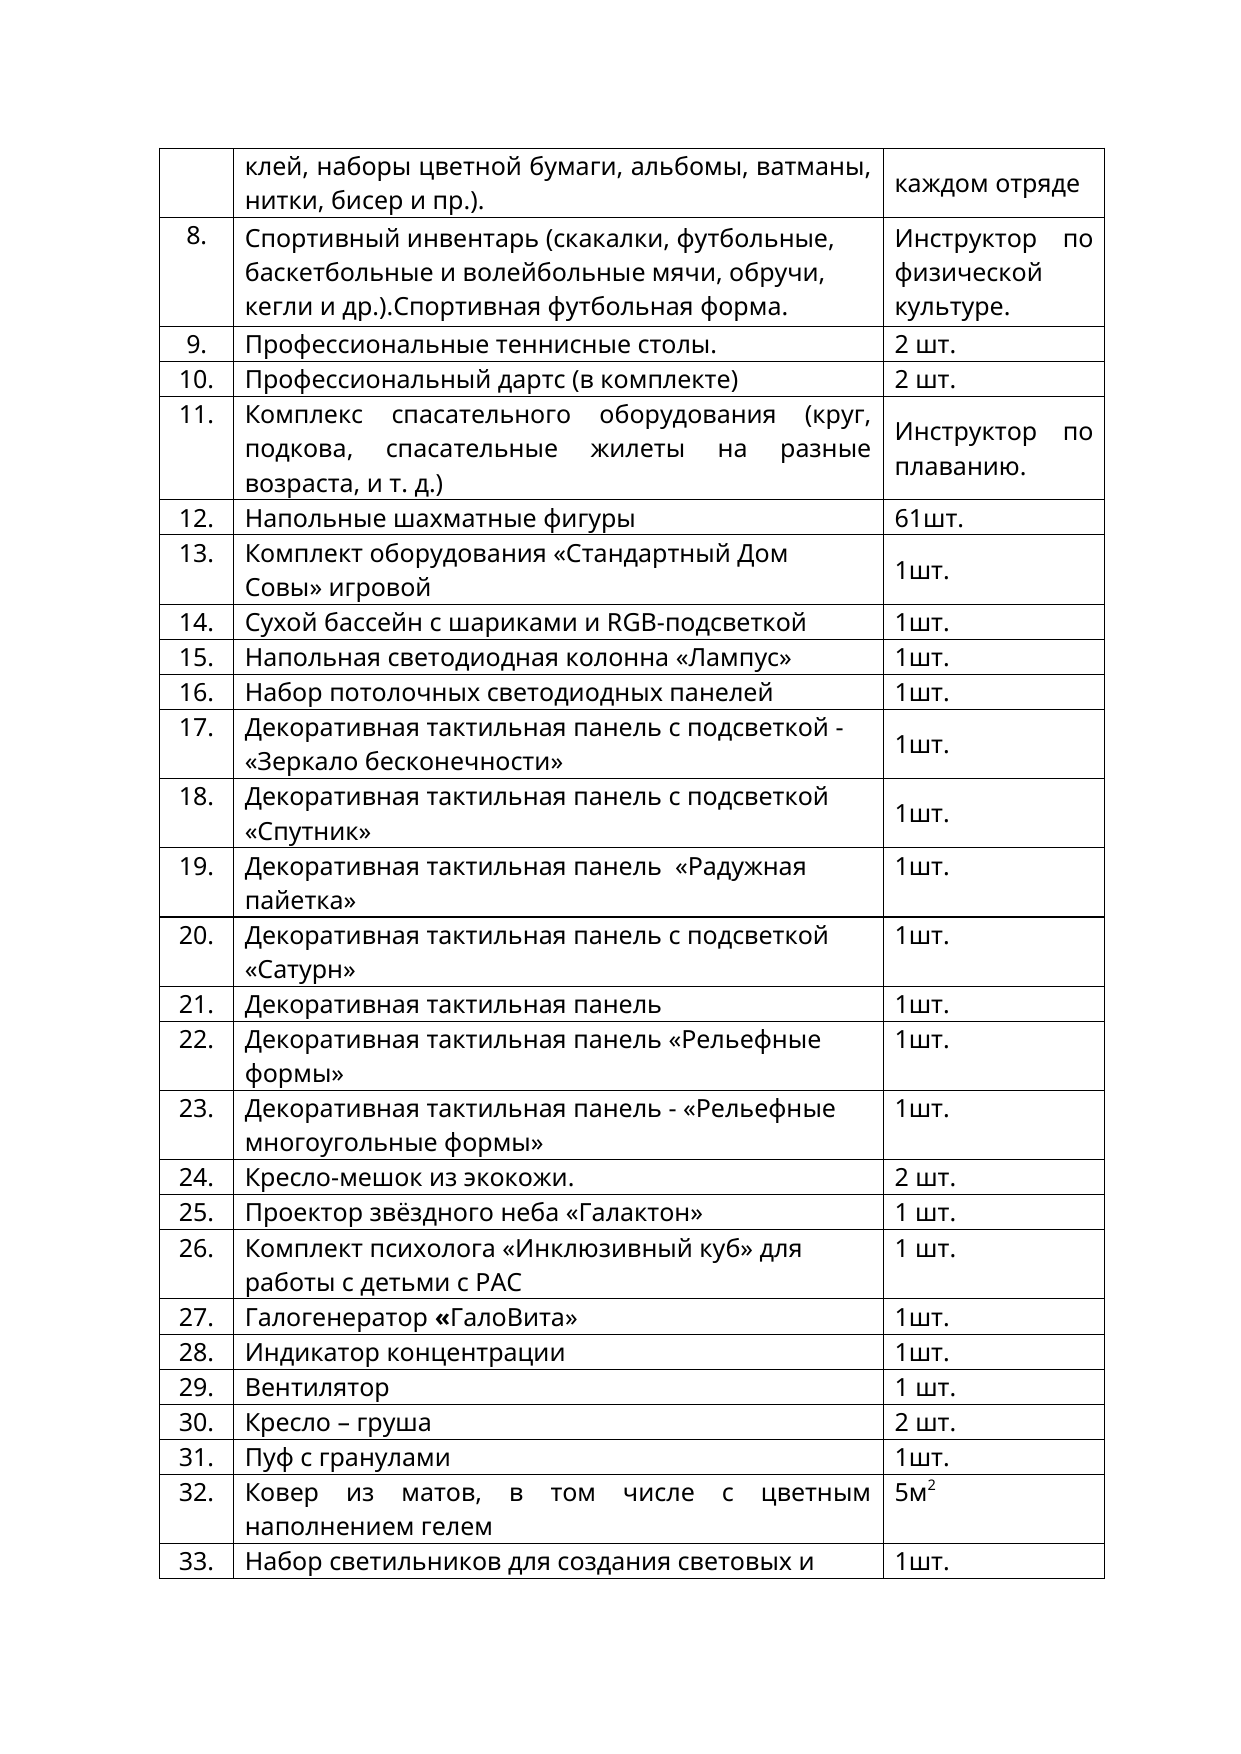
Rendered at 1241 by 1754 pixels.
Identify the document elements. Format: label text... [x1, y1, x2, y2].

table_cell 1шт. [884, 779, 1104, 847]
table_cell Индикатор концентрации [234, 1335, 883, 1368]
table_cell Галогенератор «ГалоВита» [234, 1299, 883, 1333]
table_cell 1шт. [884, 1091, 1104, 1159]
table_cell 11. [160, 397, 233, 499]
table_cell 25. [160, 1195, 233, 1229]
table_cell 12. [160, 500, 233, 534]
table_cell 33. [160, 1544, 233, 1578]
table_cell 24. [160, 1160, 233, 1194]
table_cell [234, 149, 883, 217]
table_cell 9. [160, 327, 233, 361]
table_cell 1 шт. [884, 1230, 1104, 1298]
table_cell Комплект оборудования «Стандартный Дом Совы» игровой [234, 535, 883, 603]
table_cell Декоративная тактильная панель «Радужная пайетка» [234, 848, 883, 916]
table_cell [884, 149, 1104, 217]
table_cell 2 шт. [884, 1160, 1104, 1194]
table_cell 16. [160, 675, 233, 709]
table_cell 8. [160, 218, 233, 326]
table_cell 1шт. [884, 987, 1104, 1021]
table_cell 21. [160, 987, 233, 1021]
table_cell Кресло – груша [234, 1405, 883, 1439]
table_cell 30. [160, 1405, 233, 1439]
table_cell Профессиональные теннисные столы. [234, 327, 883, 361]
table_cell Декоративная тактильная панель «Рельефные формы» [234, 1022, 883, 1090]
table_cell 2 шт. [884, 362, 1104, 396]
table_cell 17. [160, 710, 233, 778]
table_cell 1шт. [884, 640, 1104, 674]
table_cell Декоративная тактильная панель [234, 987, 883, 1021]
table_cell 2 шт. [884, 327, 1104, 361]
table_cell 1шт. [884, 1544, 1104, 1578]
table_cell 26. [160, 1230, 233, 1298]
table_cell 32. [160, 1475, 233, 1543]
table_cell 1шт. [884, 710, 1104, 778]
table_cell Декоративная тактильная панель с подсветкой - «Зеркало бесконечности» [234, 710, 883, 778]
table_cell 15. [160, 640, 233, 674]
table_cell 1шт. [884, 1440, 1104, 1474]
table_cell Ковер из матов, в том числе с цветным наполнением гелем [234, 1475, 883, 1543]
table_cell 7. [160, 149, 233, 217]
table_cell Декоративная тактильная панель с подсветкой «Сатурн» [234, 918, 883, 986]
table_cell 1шт. [884, 675, 1104, 709]
table_cell Инструктор по плаванию. [884, 397, 1104, 499]
table_cell Сухой бассейн с шариками и RGB-подсветкой [234, 605, 883, 639]
table_cell Инструктор по физической культуре. [884, 218, 1104, 326]
table_cell 1шт. [884, 535, 1104, 603]
table_cell Декоративная тактильная панель с подсветкой «Спутник» [234, 779, 883, 847]
table_cell 19. [160, 848, 233, 916]
table_cell 10. [160, 362, 233, 396]
table_cell 14. [160, 605, 233, 639]
table_cell 1шт. [884, 1022, 1104, 1090]
table_cell 18. [160, 779, 233, 847]
table_cell Проектор звёздного неба «Галактон» [234, 1195, 883, 1229]
table_cell 13. [160, 535, 233, 603]
table_cell 20. [160, 918, 233, 986]
table_cell 1шт. [884, 605, 1104, 639]
table_cell Комплекс спасательного оборудования (круг, подкова, спасательные жилеты на разные возраста, и т. д.) [234, 397, 883, 499]
table_cell 1шт. [884, 848, 1104, 916]
table_cell Напольные шахматные фигуры [234, 500, 883, 534]
table_cell 22. [160, 1022, 233, 1090]
table_cell Кресло-мешок из экокожи. [234, 1160, 883, 1194]
table_cell 23. [160, 1091, 233, 1159]
table_cell 1 шт. [884, 1370, 1104, 1404]
table_cell 29. [160, 1370, 233, 1404]
table_cell 2 шт. [884, 1405, 1104, 1439]
table_cell 1шт. [884, 1299, 1104, 1333]
table_cell Спортивный инвентарь (скакалки, футбольные, баскетбольные и волейбольные мячи, обручи, кегли и др.).Спортивная футбольная форма. [234, 218, 883, 326]
table_cell Напольная светодиодная колонна «Лампус» [234, 640, 883, 674]
table_cell 1 шт. [884, 1195, 1104, 1229]
table_cell 61шт. [884, 500, 1104, 534]
table_cell Набор потолочных светодиодных панелей [234, 675, 883, 709]
table_cell 1шт. [884, 1335, 1104, 1368]
table_cell Декоративная тактильная панель - «Рельефные многоугольные формы» [234, 1091, 883, 1159]
table_cell Вентилятор [234, 1370, 883, 1404]
table_cell Профессиональный дартс (в комплекте) [234, 362, 883, 396]
table_cell 31. [160, 1440, 233, 1474]
table_cell 28. [160, 1335, 233, 1368]
table_cell 5м2 [884, 1475, 1104, 1543]
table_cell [234, 1544, 883, 1578]
table_cell Пуф с гранулами [234, 1440, 883, 1474]
table_cell 27. [160, 1299, 233, 1333]
table_cell 1шт. [884, 918, 1104, 986]
table_cell Комплект психолога «Инклюзивный куб» для работы с детьми с РАС [234, 1230, 883, 1298]
